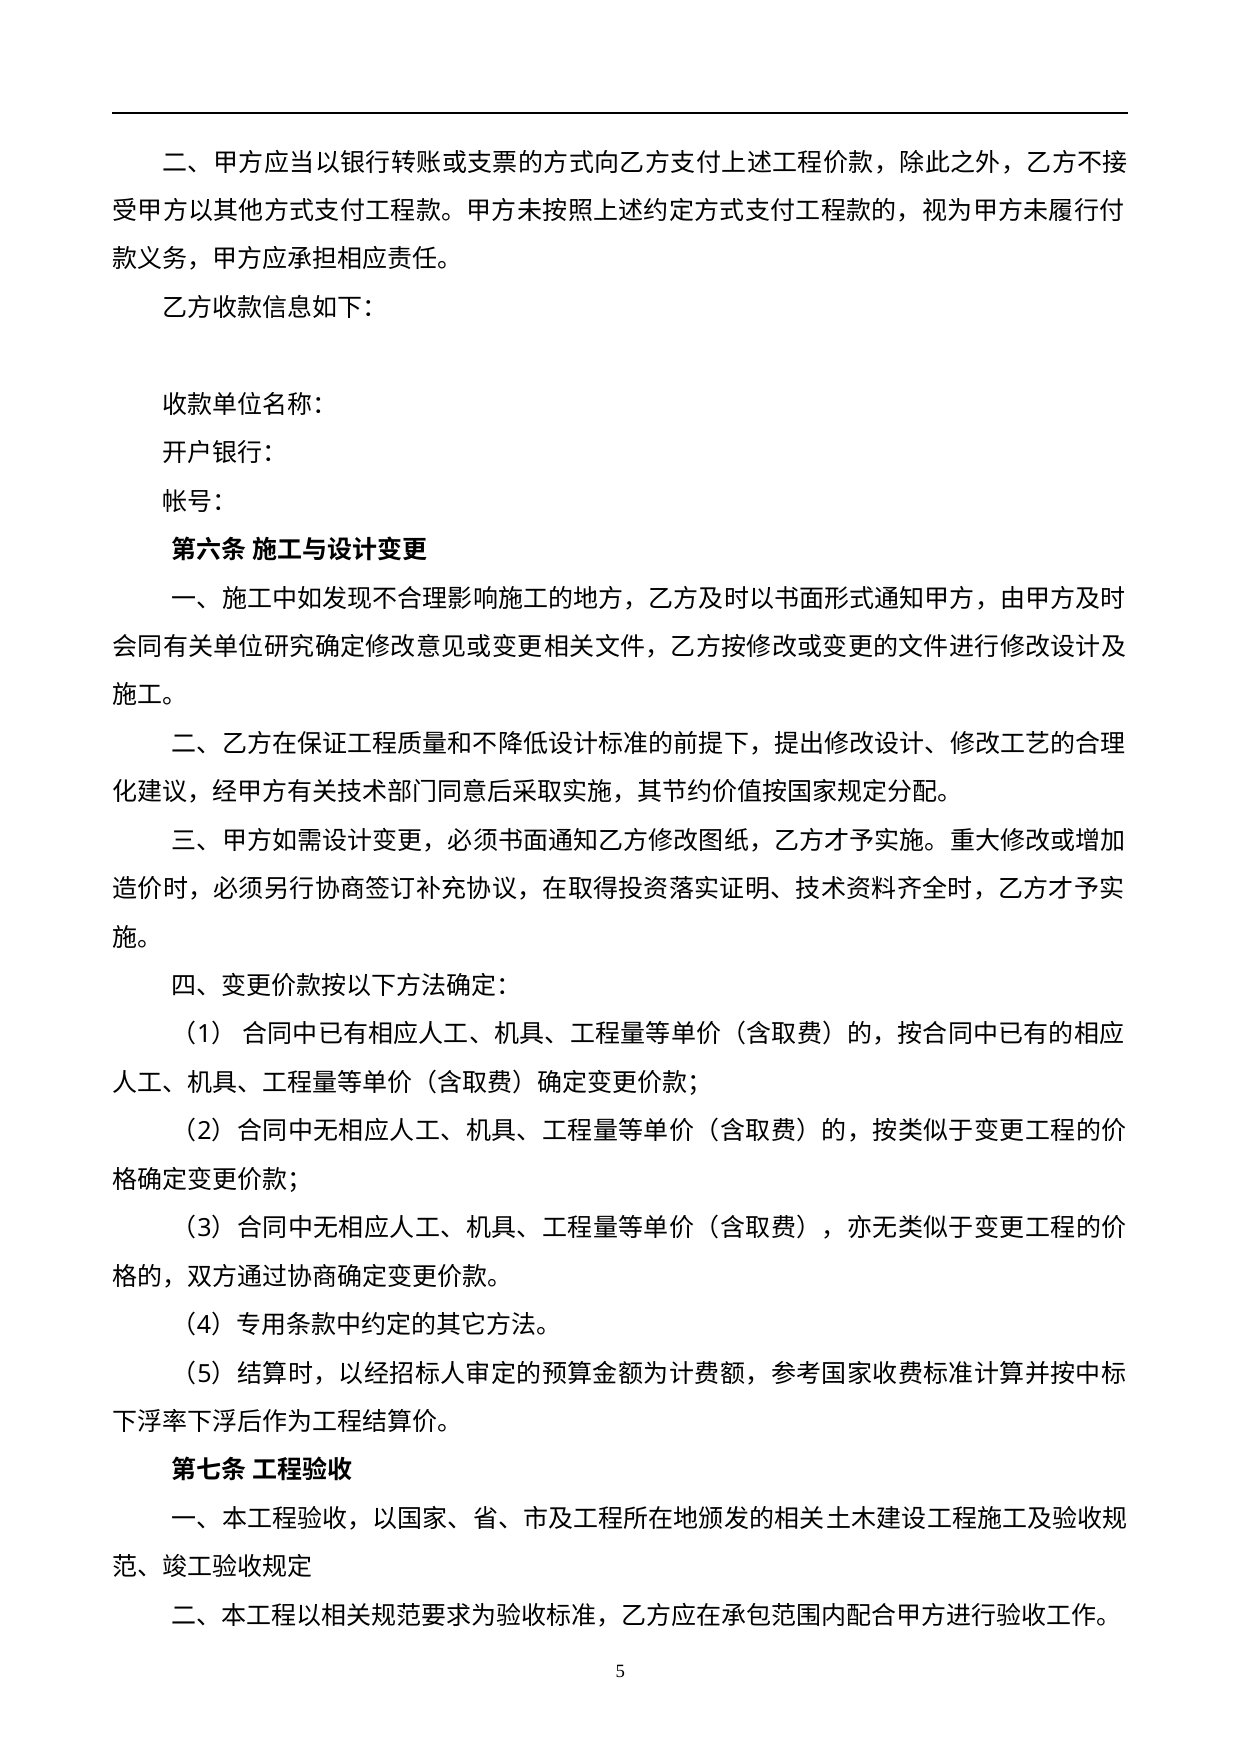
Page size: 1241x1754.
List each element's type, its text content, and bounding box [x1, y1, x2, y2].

text 一、施工中如发现不合理影响施工的地方，乙方及时以书面形式通知甲方，由甲方及时会同有关单位研究确定修改意见或变更相关文件，乙方按修改或变更的文件进行修改设计及施工。 [112, 572, 1128, 717]
text （4）专用条款中约定的其它方法。 [112, 1298, 1128, 1347]
text 三、甲方如需设计变更，必须书面通知乙方修改图纸，乙方才予实施。重大修改或增加造价时，必须另行协商签订补充协议，在取得投资落实证明、技术资料齐全时，乙方才予实施。 [112, 814, 1128, 959]
text 二、乙方在保证工程质量和不降低设计标准的前提下，提出修改设计、修改工艺的合理化建议，经甲方有关技术部门同意后采取实施，其节约价值按国家规定分配。 [112, 717, 1128, 814]
text 二、本工程以相关规范要求为验收标准，乙方应在承包范围内配合甲方进行验收工作。 [112, 1589, 1128, 1638]
text 乙方收款信息如下： [112, 281, 1128, 330]
text 开户银行： [112, 427, 1128, 475]
text 四、变更价款按以下方法确定： [112, 959, 1128, 1008]
text （5）结算时，以经招标人审定的预算金额为计费额，参考国家收费标准计算并按中标下浮率下浮后作为工程结算价。 [112, 1347, 1128, 1444]
text （1） 合同中已有相应人工、机具、工程量等单价（含取费）的，按合同中已有的相应人工、机具、工程量等单价（含取费）确定变更价款； [112, 1008, 1128, 1105]
text 第六条 施工与设计变更 [172, 523, 1128, 572]
text 一、本工程验收，以国家、省、市及工程所在地颁发的相关土木建设工程施工及验收规范、竣工验收规定 [112, 1492, 1128, 1589]
text 第七条 工程验收 [112, 1444, 1128, 1492]
text 帐号： [112, 475, 1128, 523]
text 二、甲方应当以银行转账或支票的方式向乙方支付上述工程价款，除此之外，乙方不接受甲方以其他方式支付工程款。甲方未按照上述约定方式支付工程款的，视为甲方未履行付款义务，甲方应承担相应责任。 [112, 136, 1128, 281]
text （3）合同中无相应人工、机具、工程量等单价（含取费），亦无类似于变更工程的价格的，双方通过协商确定变更价款。 [112, 1202, 1128, 1298]
text 收款单位名称： [112, 378, 1128, 427]
text （2）合同中无相应人工、机具、工程量等单价（含取费）的，按类似于变更工程的价格确定变更价款； [112, 1105, 1128, 1202]
